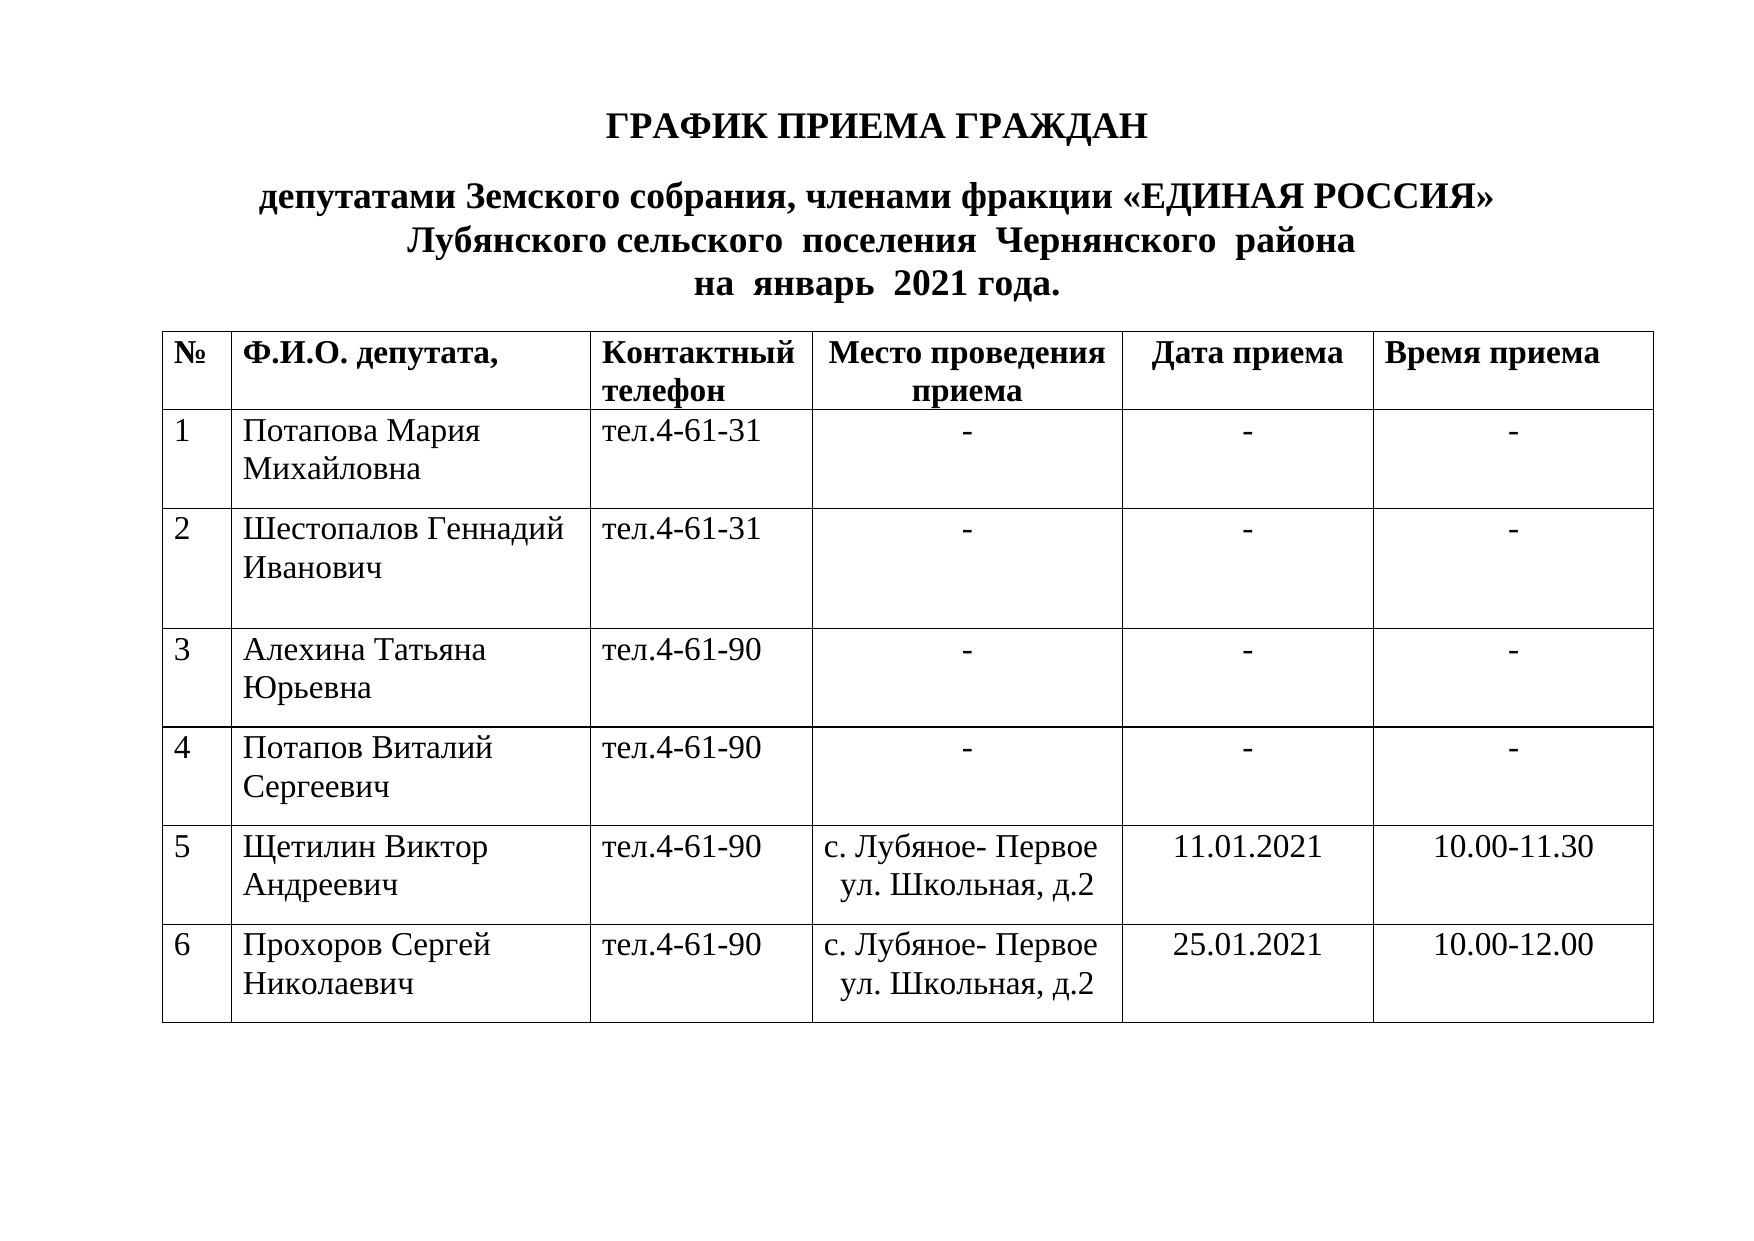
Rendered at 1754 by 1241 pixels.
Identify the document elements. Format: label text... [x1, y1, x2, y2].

table_cell - [1374, 410, 1653, 507]
table_cell с. Лубяное- Первое ул. Школьная, д.2 [813, 925, 1122, 1022]
table_cell тел.4-61-31 [591, 509, 812, 628]
table_cell Прохоров Сергей Николаевич [232, 925, 590, 1022]
table_cell 4 [163, 728, 231, 825]
table_cell тел.4-61-90 [591, 826, 812, 923]
table_cell тел.4-61-90 [591, 728, 812, 825]
table_cell 25.01.2021 [1123, 925, 1373, 1022]
table_cell 10.00-11.30 [1374, 826, 1653, 923]
table_cell Алехина Татьяна Юрьевна [232, 629, 590, 726]
table_header Дата приема [1123, 332, 1373, 409]
table_cell Шестопалов Геннадий Иванович [232, 509, 590, 628]
table_cell тел.4-61-90 [591, 925, 812, 1022]
text на январь 2021 года. [118, 260, 1636, 303]
table_cell - [1374, 728, 1653, 825]
table_header Время приема [1374, 332, 1653, 409]
table_cell - [813, 410, 1122, 507]
table_cell - [1123, 410, 1373, 507]
table_cell 11.01.2021 [1123, 826, 1373, 923]
table_cell - [1374, 629, 1653, 726]
text ГРАФИК ПРИЕМА ГРАЖДАН [118, 103, 1636, 147]
text Лубянского сельского поселения Чернянского района [118, 217, 1636, 260]
table_cell - [1374, 509, 1653, 628]
table_header Ф.И.О. депутата, [232, 332, 590, 409]
table_cell Щетилин Виктор Андреевич [232, 826, 590, 923]
table_cell тел.4-61-31 [591, 410, 812, 507]
table_header № [163, 332, 231, 409]
table_cell - [1123, 629, 1373, 726]
table_cell - [1123, 509, 1373, 628]
table_cell 3 [163, 629, 231, 726]
table_cell 2 [163, 509, 231, 628]
table_cell Потапов Виталий Сергеевич [232, 728, 590, 825]
table_cell - [1123, 728, 1373, 825]
table_cell - [813, 728, 1122, 825]
table_cell 6 [163, 925, 231, 1022]
table_cell - [813, 629, 1122, 726]
table_cell Потапова Мария Михайловна [232, 410, 590, 507]
table_cell 5 [163, 826, 231, 923]
table_header Место проведения приема [813, 332, 1122, 409]
table_cell тел.4-61-90 [591, 629, 812, 726]
table_cell 1 [163, 410, 231, 507]
text депутатами Земского собрания, членами фракции «ЕДИНАЯ РОССИЯ» [118, 174, 1636, 217]
table_cell с. Лубяное- Первое ул. Школьная, д.2 [813, 826, 1122, 923]
table_cell - [813, 509, 1122, 628]
table_header Контактный телефон [591, 332, 812, 409]
table_cell 10.00-12.00 [1374, 925, 1653, 1022]
